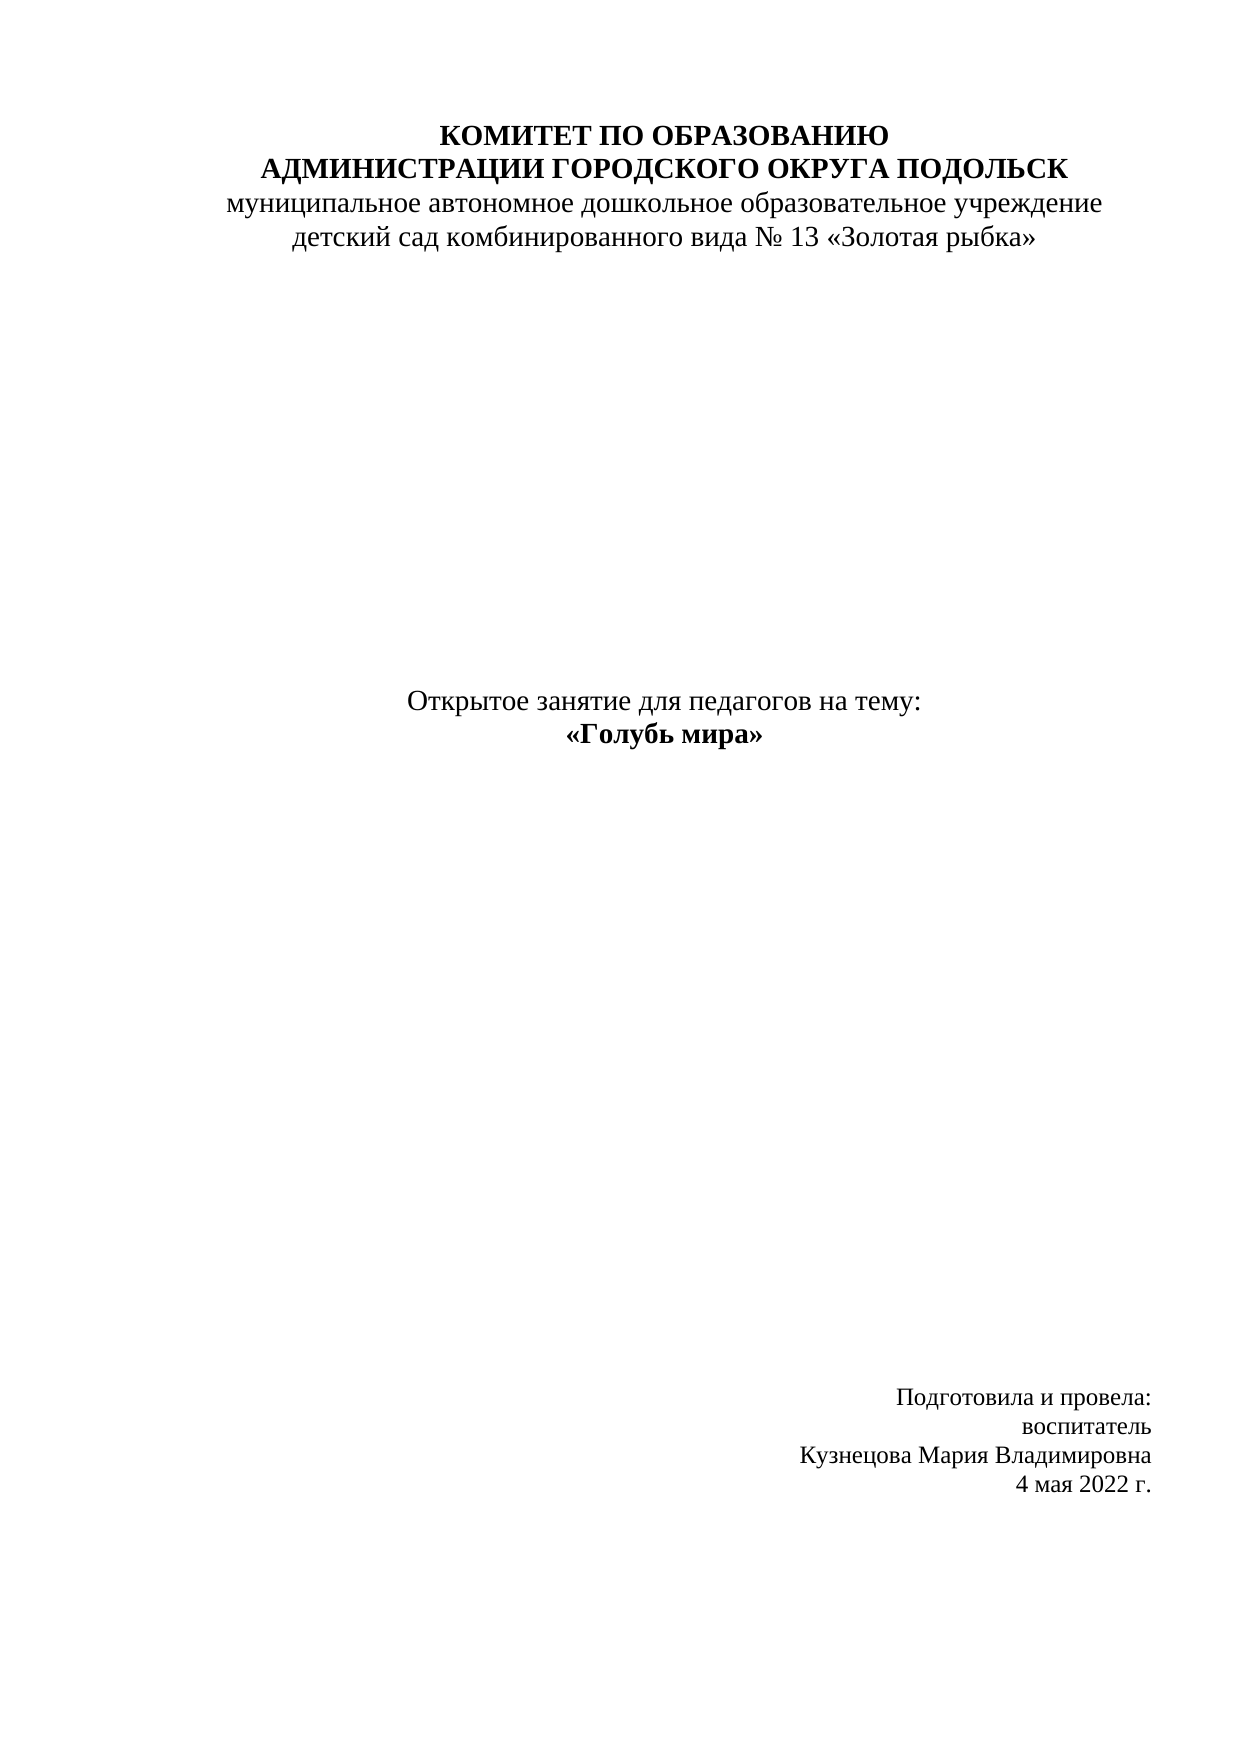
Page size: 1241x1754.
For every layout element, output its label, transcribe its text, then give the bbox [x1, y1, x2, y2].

text КОМИТЕТ ПО ОБРАЗОВАНИЮ [177, 118, 1152, 152]
text муниципальное автономное дошкольное образовательное учреждение [177, 185, 1152, 219]
text воспитатель [679, 1411, 1152, 1440]
text Подготовила и провела: [679, 1382, 1152, 1411]
text 4 мая 2022 г. [679, 1469, 1152, 1497]
text Открытое занятие для педагогов на тему: [177, 683, 1152, 716]
text «Голубь мира» [177, 716, 1152, 750]
text детский сад комбинированного вида № 13 «Золотая рыбка» [177, 219, 1152, 252]
text Кузнецова Мария Владимировна [679, 1440, 1152, 1469]
text АДМИНИСТРАЦИИ ГОРОДСКОГО ОКРУГА ПОДОЛЬСК [177, 152, 1152, 185]
